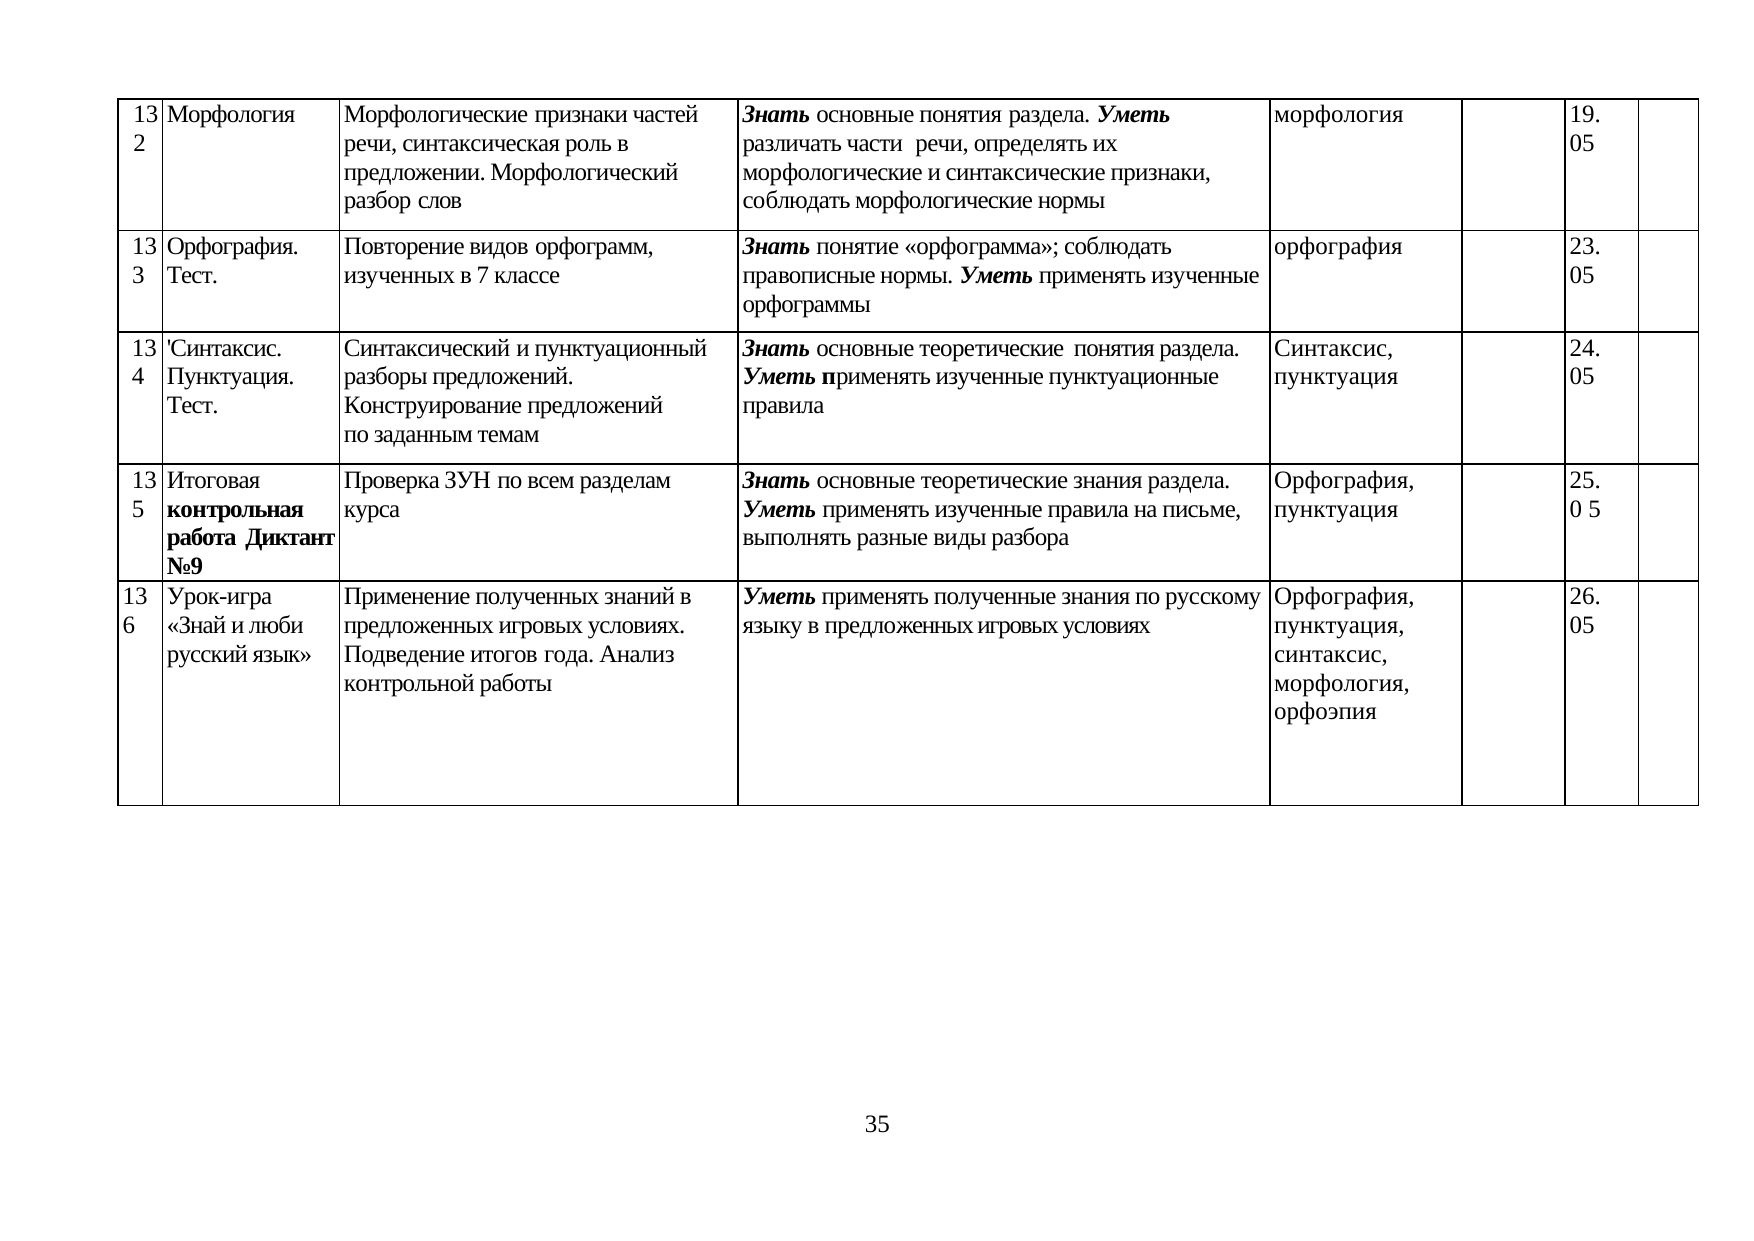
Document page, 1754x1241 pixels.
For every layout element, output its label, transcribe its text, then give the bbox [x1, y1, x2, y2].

table_cell Урок-игра «Знай и люби русский язык» [163, 582, 339, 804]
table_cell Повторение видов орфограмм, изученных в 7 классе [340, 231, 737, 331]
table_cell 134 [119, 333, 162, 463]
table_cell 133 [119, 231, 162, 331]
table_cell [1639, 100, 1698, 230]
table_cell [1463, 231, 1564, 331]
table_cell 25. 0 5 [1566, 465, 1638, 580]
table_cell Морфология [163, 100, 339, 230]
table_cell 23. 05 [1566, 231, 1638, 331]
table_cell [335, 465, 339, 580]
table_cell Уметь применять полученные знания по русскому языку в предложенных игровых условиях [739, 582, 1269, 804]
table_cell 19. 05 [1566, 100, 1638, 230]
table_cell Знать основные понятия раздела. Уметь различать части речи, определять их морфологические и синтаксические признаки, соблюдать морфологические нормы [739, 100, 1269, 230]
table_cell 24. 05 [1566, 333, 1638, 463]
table_cell Проверка ЗУН по всем разделам курса [340, 465, 737, 580]
table_cell Синтаксический и пунктуационный разборы предложений. Конструирование предложений по заданным темам [340, 333, 737, 463]
table_cell 135 [119, 465, 162, 580]
table_cell Знать основные теоретические знания раздела. Уметь применять изученные правила на письме, выполнять разные виды разбора [739, 465, 1269, 580]
table_cell [1463, 333, 1564, 463]
table_cell [1639, 465, 1698, 580]
table_cell орфография [1271, 231, 1461, 331]
table_cell Орфография, пунктуация, синтаксис, морфология, орфоэпия [1271, 582, 1461, 804]
table_cell [1463, 100, 1564, 230]
table_cell Орфография, пунктуация [1271, 465, 1461, 580]
table_cell Морфологические признаки частей речи, синтаксическая роль в предложении. Морфологический разбор слов [340, 100, 737, 230]
table_cell [1463, 582, 1564, 804]
table_cell [1639, 582, 1698, 804]
table_cell 132 [119, 100, 162, 230]
table_cell Знать понятие «орфограмма»; соблюдать правописные нормы. Уметь применять изученные орфограммы [739, 231, 1269, 331]
table_cell морфология [1271, 100, 1461, 230]
table_cell Применение полученных знаний в предложенных игровых условиях. Подведение итогов года. Анализ контрольной работы [340, 582, 737, 804]
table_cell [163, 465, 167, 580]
table_cell [1639, 333, 1698, 463]
table_cell [1639, 231, 1698, 331]
table_cell Орфография. Тест. [163, 231, 339, 331]
table_cell Синтаксис, пунктуация [1271, 333, 1461, 463]
table_cell 26. 05 [1566, 582, 1638, 804]
table_cell 'Синтаксис. Пунктуация. Тест. [163, 333, 339, 463]
table_cell 136 [119, 582, 162, 804]
table_cell Знать основные теоретические понятия раздела. Уметь применять изученные пунктуационные правила [739, 333, 1269, 463]
table_cell [1463, 465, 1564, 580]
